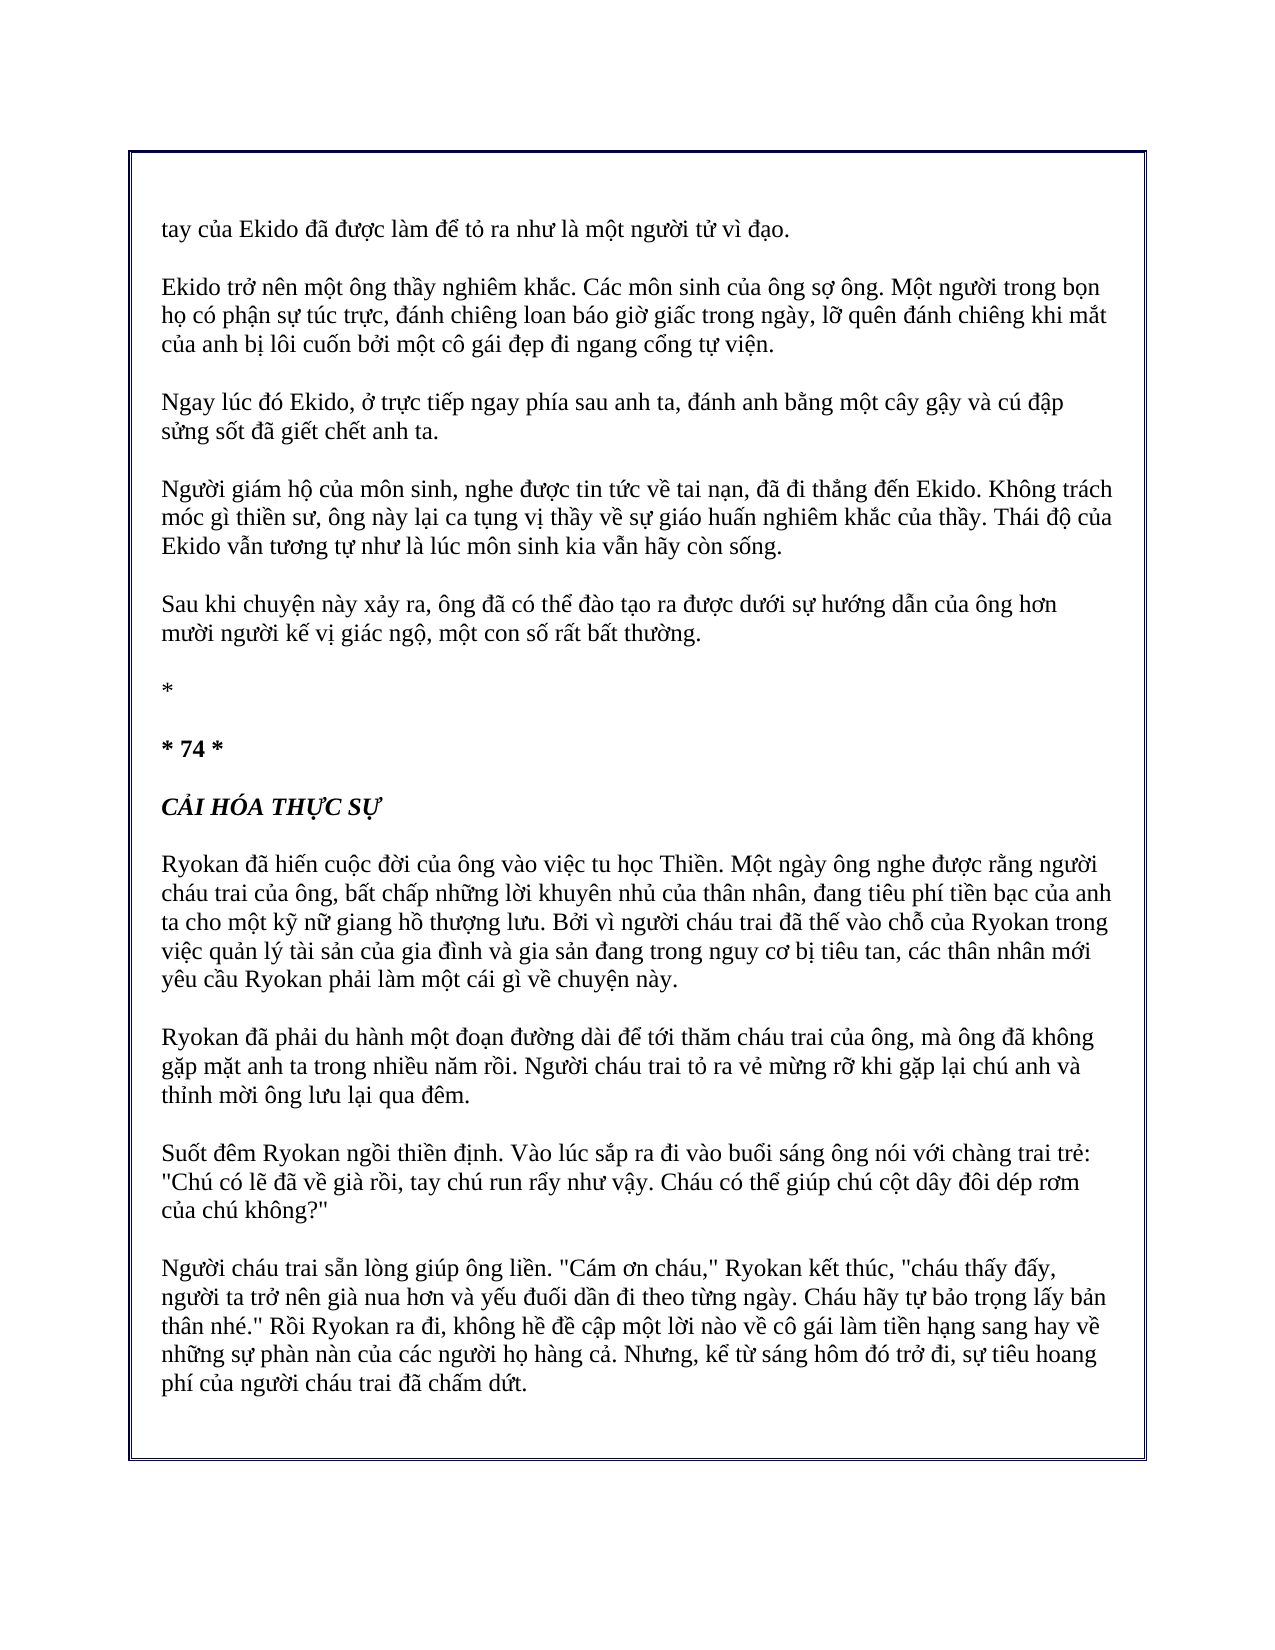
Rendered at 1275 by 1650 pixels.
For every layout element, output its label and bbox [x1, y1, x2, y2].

table_header [132, 153, 1144, 1457]
